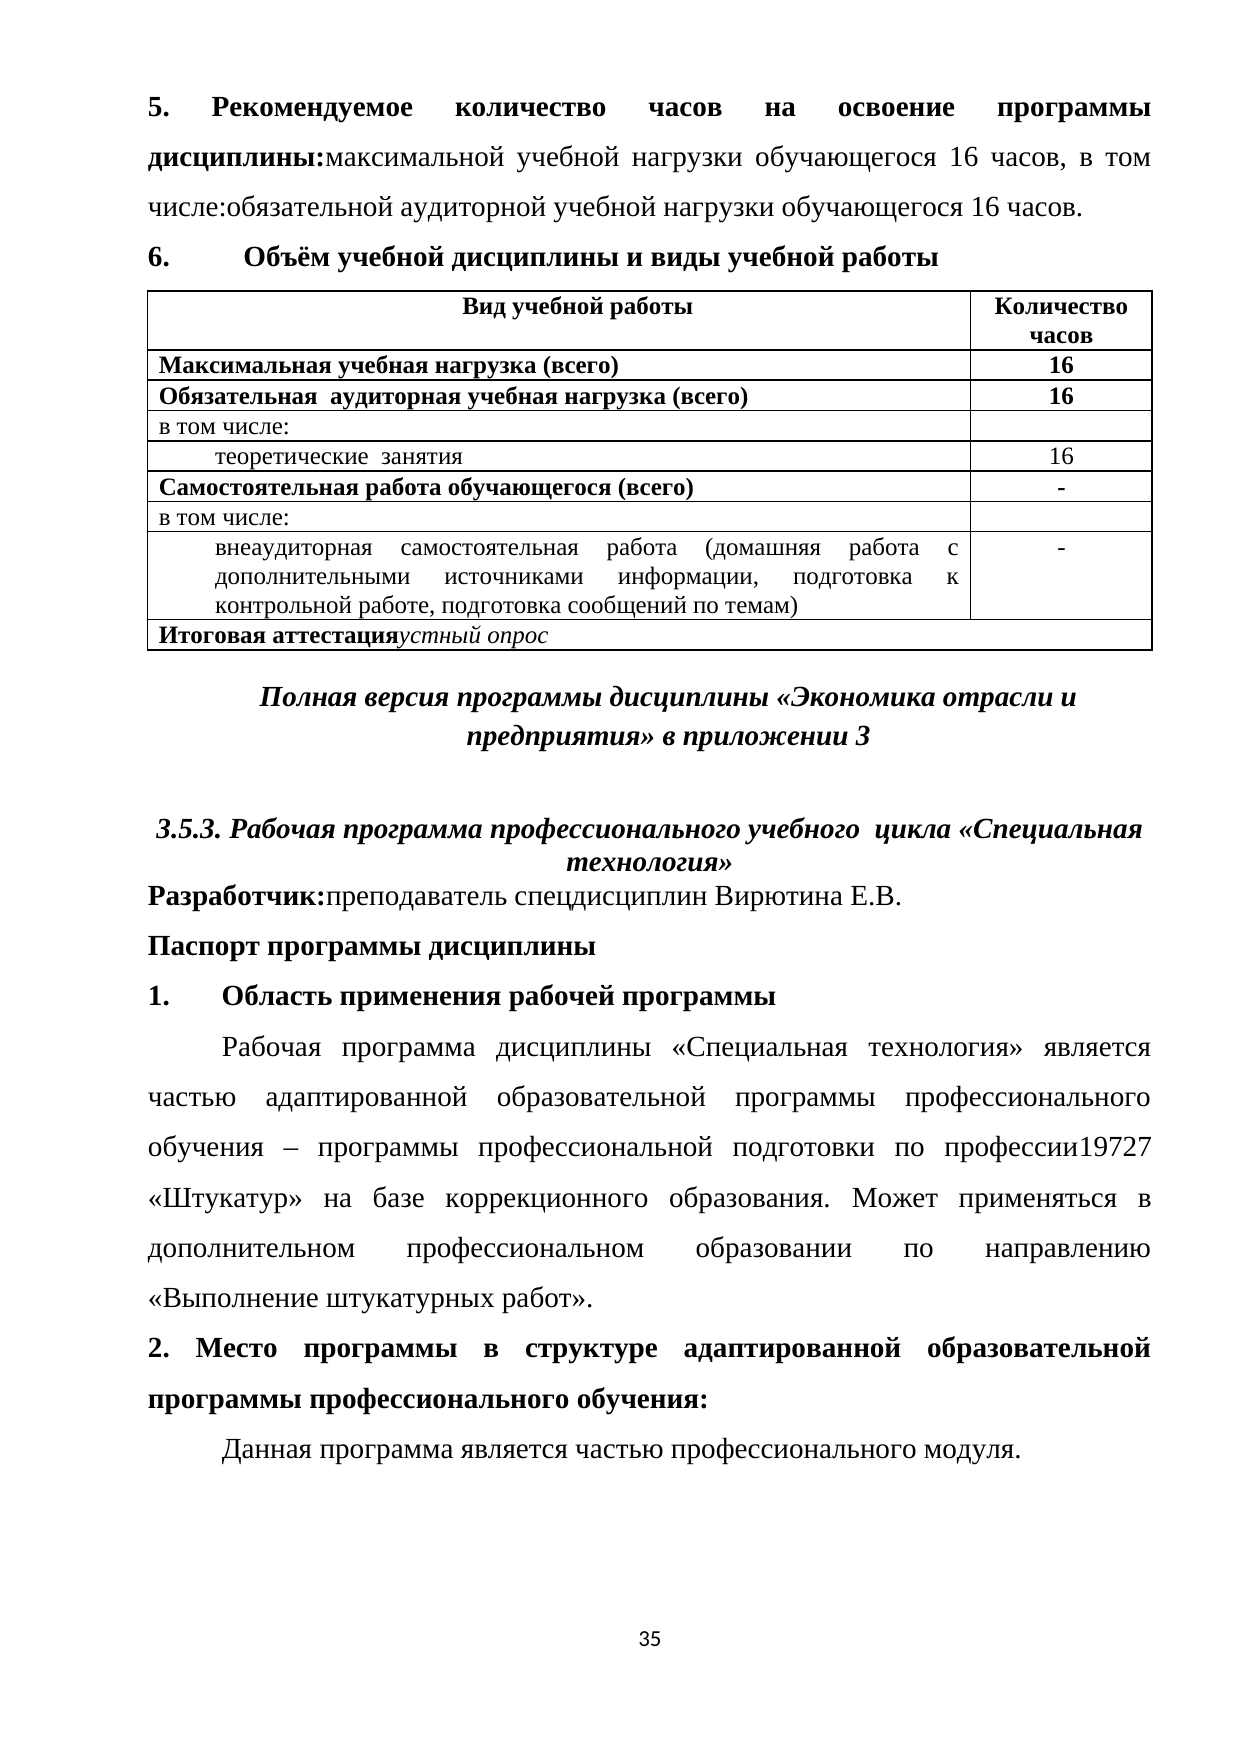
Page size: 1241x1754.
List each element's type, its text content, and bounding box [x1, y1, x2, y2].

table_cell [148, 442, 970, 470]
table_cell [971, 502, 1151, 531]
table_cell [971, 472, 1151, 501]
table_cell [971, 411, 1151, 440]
text 2. Место программы в структуре адаптированной образовательной программы профессионального обучения: [148, 1331, 1152, 1414]
text Рабочая программа дисциплины «Специальная технология» является частью адаптированной образовательной программы профессионального обучения – программы профессиональной подготовки по профессии19727 «Штукатур» на базе коррекционного образования. Может применяться в дополнительном профессиональном образовании по направлению «Выполнение штукатурных работ». [148, 1029, 1152, 1314]
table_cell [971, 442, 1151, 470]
text Паспорт программы дисциплины [148, 928, 1152, 962]
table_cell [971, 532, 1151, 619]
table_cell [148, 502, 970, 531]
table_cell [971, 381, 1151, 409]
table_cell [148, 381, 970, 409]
text Данная программа является частью профессионального модуля. [148, 1431, 1152, 1465]
list Объём учебной дисциплины и виды учебной работы [148, 239, 1152, 273]
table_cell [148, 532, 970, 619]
text Разработчик:преподаватель спецдисциплин Вирютина Е.В. [148, 878, 1152, 911]
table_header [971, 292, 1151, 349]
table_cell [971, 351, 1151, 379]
list Область применения рабочей программы [148, 978, 1152, 1012]
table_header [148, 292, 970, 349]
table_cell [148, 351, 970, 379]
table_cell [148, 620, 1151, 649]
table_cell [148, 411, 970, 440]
text 3.5.3. Рабочая программа профессионального учебного цикла «Специальная технология» [148, 811, 1152, 878]
text 5. Рекомендуемое количество часов на освоение программы дисциплины:максимальной учебной нагрузки обучающегося 16 часов, в том числе:обязательной аудиторной учебной нагрузки обучающегося 16 часов. [148, 89, 1152, 223]
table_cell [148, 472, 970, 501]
text Полная версия программы дисциплины «Экономика отрасли и предприятия» в приложении 3 [185, 679, 1152, 751]
